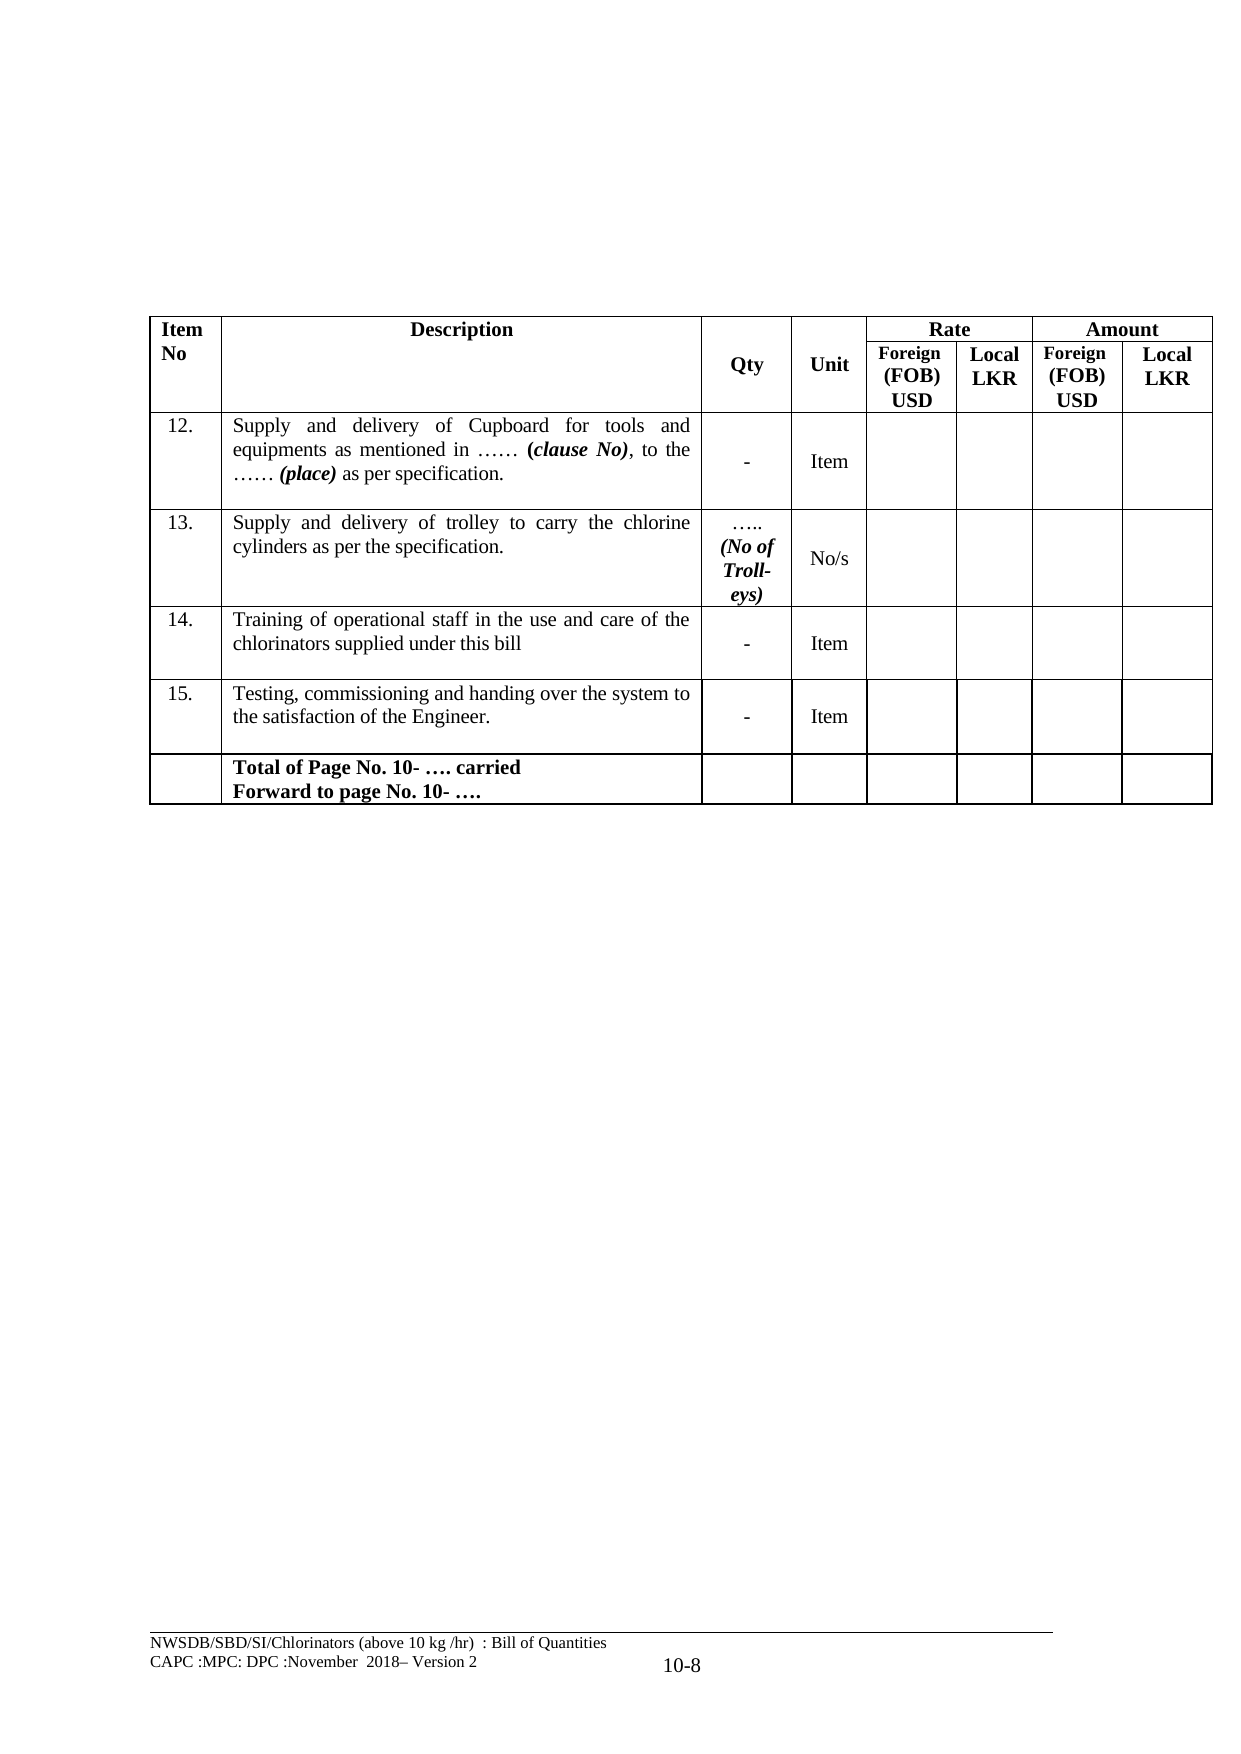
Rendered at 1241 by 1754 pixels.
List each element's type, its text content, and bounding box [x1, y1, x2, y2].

table_cell [1033, 755, 1121, 803]
table_cell ….. (No of Troll-eys) [702, 510, 791, 606]
table_cell Item [792, 413, 866, 509]
table_header Unit [792, 317, 866, 412]
table_cell [703, 755, 791, 803]
table_cell [957, 413, 1032, 509]
table_cell Foreign (FOB) USD [867, 342, 956, 412]
table_cell [793, 755, 866, 803]
table_cell [1123, 680, 1212, 753]
table_cell [151, 607, 221, 679]
table_cell Training of operational staff in the use and care of the chlorinators supplied under this bill [222, 607, 701, 679]
table_header Item No [151, 317, 221, 412]
table_header Qty [702, 317, 791, 412]
table_cell Foreign (FOB) USD [1033, 342, 1122, 412]
table_cell - [703, 680, 791, 753]
table_cell Local LKR [957, 342, 1032, 412]
table_cell Supply and delivery of Cupboard for tools and equipments as mentioned in …… (clause No), to the …… (place) as per specification. [222, 413, 701, 509]
table_cell - [702, 413, 791, 509]
table_cell [151, 413, 221, 509]
table_cell No/s [792, 510, 866, 606]
table_cell Item [793, 680, 866, 753]
table_cell [958, 680, 1031, 753]
table_cell [868, 680, 956, 753]
table_cell Total of Page No. 10- …. carried Forward to page No. 10- …. [222, 755, 701, 803]
table_cell Supply and delivery of trolley to carry the chlorine cylinders as per the specification. [222, 510, 701, 606]
table_cell [867, 413, 956, 509]
table_cell [1123, 510, 1212, 606]
table_cell [1033, 413, 1122, 509]
table_cell [151, 510, 221, 606]
table_cell [867, 510, 956, 606]
table_cell - [702, 607, 791, 679]
table_cell [957, 607, 1032, 679]
table_cell [151, 755, 221, 803]
table_cell [867, 607, 956, 679]
table_cell [1123, 607, 1212, 679]
table_cell [868, 755, 956, 803]
table_cell [151, 680, 221, 753]
table_header Amount [1033, 317, 1212, 341]
table_cell [958, 755, 1031, 803]
table_cell Item [792, 607, 866, 679]
table_cell [1033, 680, 1121, 753]
table_cell [1123, 755, 1211, 803]
table_header Rate [867, 317, 1032, 341]
table_cell [957, 510, 1032, 606]
table_cell [1033, 607, 1122, 679]
table_cell [1033, 510, 1122, 606]
table_header Description [222, 317, 701, 412]
table_cell Local LKR [1123, 342, 1212, 412]
table_cell [1123, 413, 1212, 509]
table_cell Testing, commissioning and handing over the system to the satisfaction of the Engineer. [222, 680, 701, 753]
